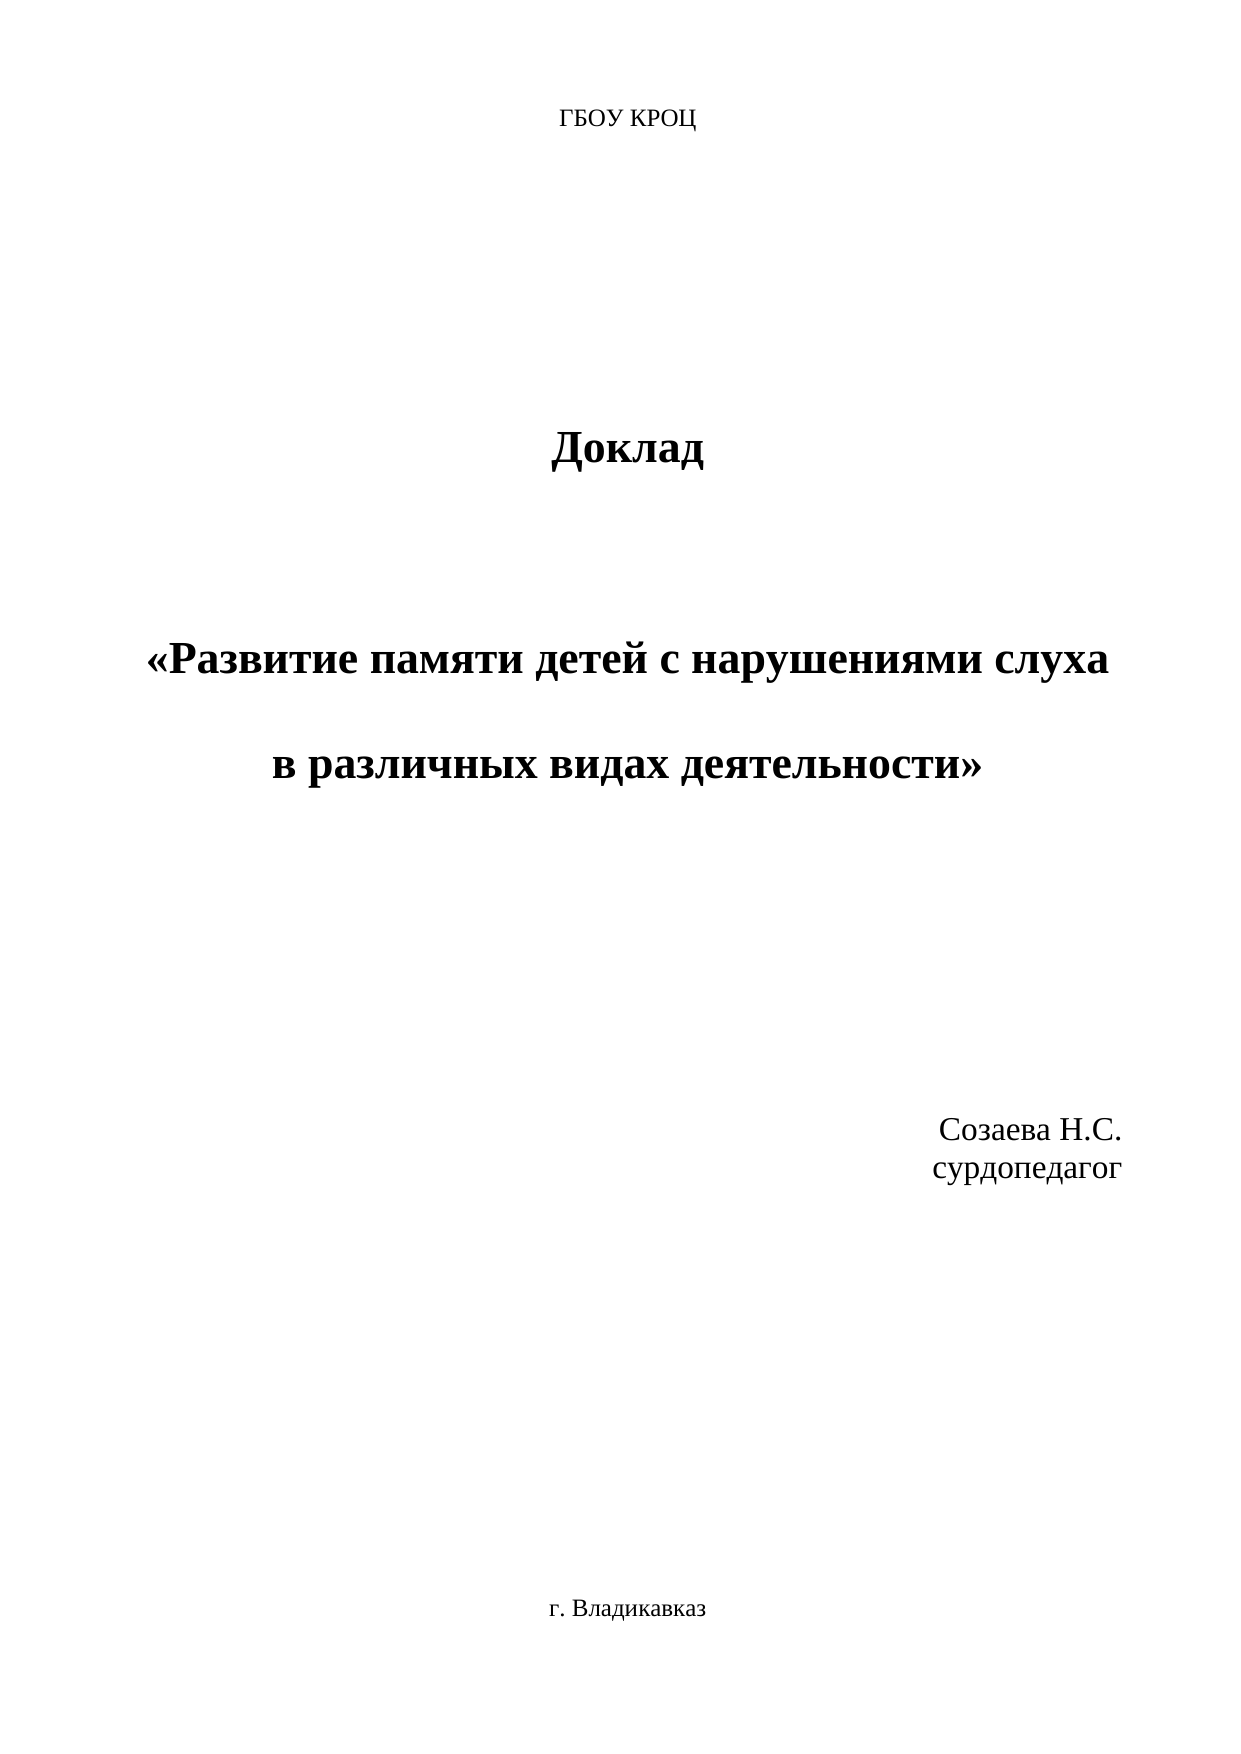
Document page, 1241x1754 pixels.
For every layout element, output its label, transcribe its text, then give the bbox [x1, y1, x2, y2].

text Созаева Н.С. [133, 1109, 1122, 1147]
text сурдопедагог [133, 1147, 1122, 1186]
text Доклад [133, 420, 1122, 472]
text г. Владикавказ [133, 1593, 1122, 1622]
text «Развитие памяти детей с нарушениями слуха в различных видах деятельности» [133, 631, 1122, 789]
text ГБОУ КРОЦ [133, 103, 1122, 132]
